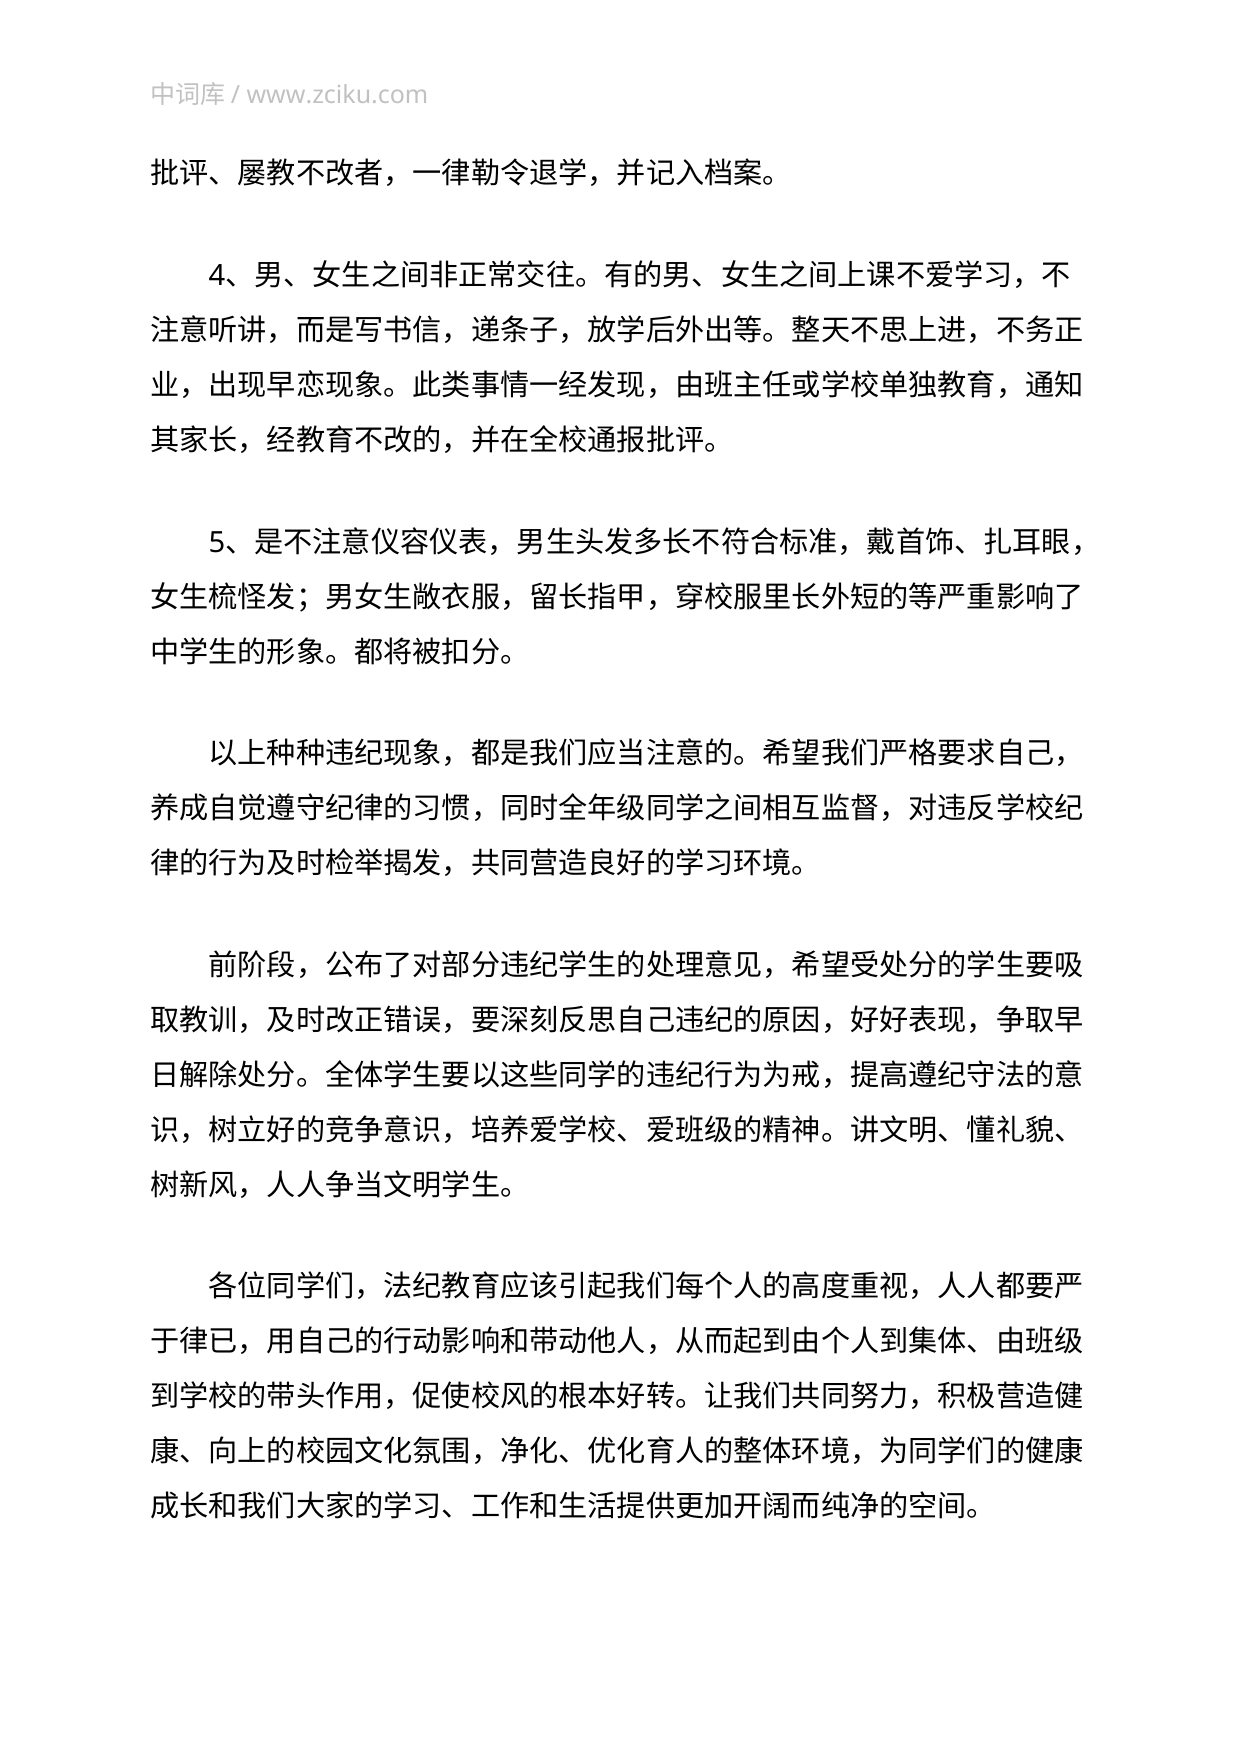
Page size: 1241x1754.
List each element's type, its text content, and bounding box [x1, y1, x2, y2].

text 各位同学们，法纪教育应该引起我们每个人的高度重视，人人都要严于律已，用自己的行动影响和带动他人，从而起到由个人到集体、由班级到学校的带头作用，促使校风的根本好转。让我们共同努力，积极营造健康、向上的校园文化氛围，净化、优化育人的整体环境，为同学们的健康成长和我们大家的学习、工作和生活提供更加开阔而纯净的空间。 [150, 1263, 1090, 1525]
text 4、男、女生之间非正常交往。有的男、女生之间上课不爱学习，不注意听讲，而是写书信，递条子，放学后外出等。整天不思上进，不务正业，出现早恋现象。此类事情一经发现，由班主任或学校单独教育，通知其家长，经教育不改的，并在全校通报批评。 [150, 252, 1090, 459]
text 前阶段，公布了对部分违纪学生的处理意见，希望受处分的学生要吸取教训，及时改正错误，要深刻反思自己违纪的原因，好好表现，争取早日解除处分。全体学生要以这些同学的违纪行为为戒，提高遵纪守法的意识，树立好的竞争意识，培养爱学校、爱班级的精神。讲文明、懂礼貌、树新风，人人争当文明学生。 [150, 942, 1090, 1203]
text 5、是不注意仪容仪表，男生头发多长不符合标准，戴首饰、扎耳眼，女生梳怪发；男女生敞衣服，留长指甲，穿校服里长外短的等严重影响了中学生的形象。都将被扣分。 [150, 518, 1090, 671]
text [150, 150, 1090, 192]
text 以上种种违纪现象，都是我们应当注意的。希望我们严格要求自己，养成自觉遵守纪律的习惯，同时全年级同学之间相互监督，对违反学校纪律的行为及时检举揭发，共同营造良好的学习环境。 [150, 730, 1090, 882]
